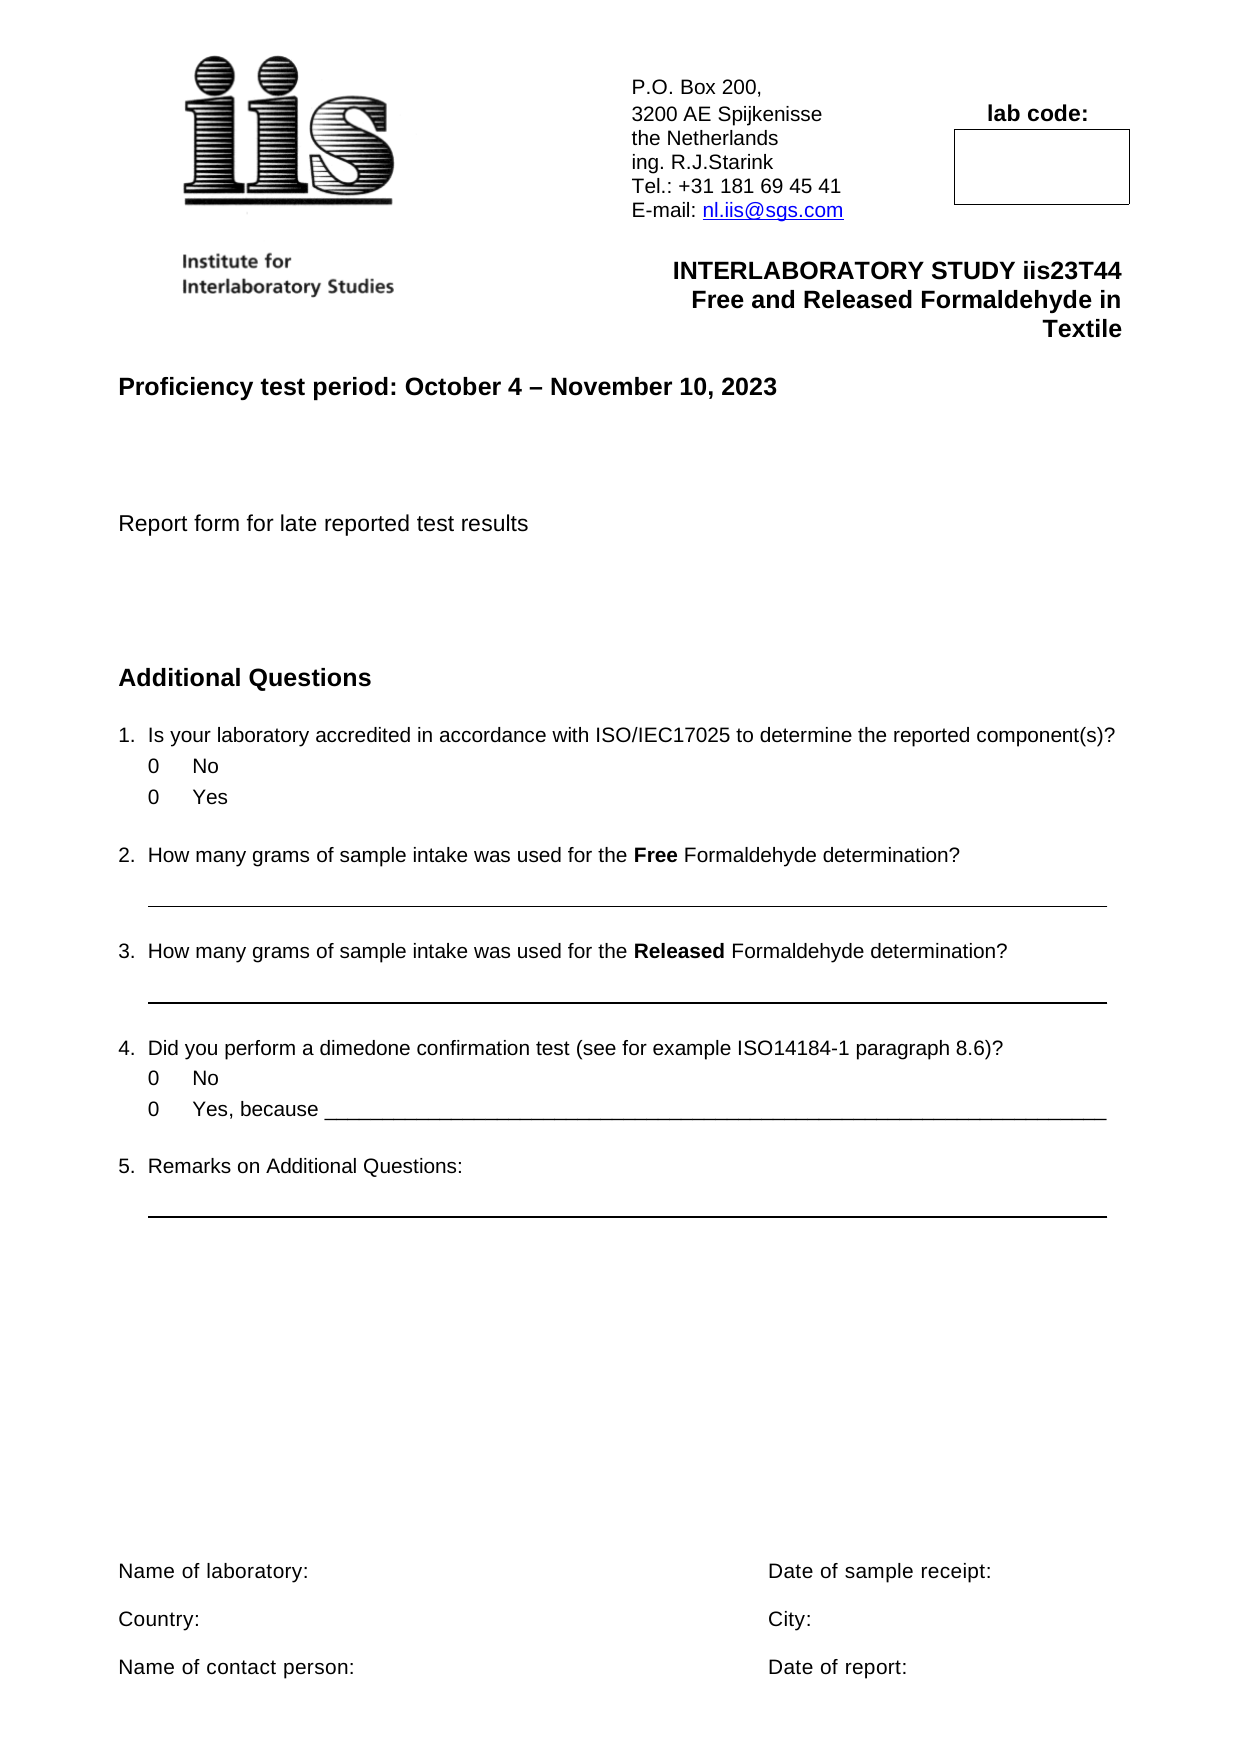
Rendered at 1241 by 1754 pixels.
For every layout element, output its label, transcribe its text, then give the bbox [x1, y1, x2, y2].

picture [168, 30, 424, 313]
text Additional Questions [118, 662, 1122, 693]
list How many grams of sample intake was used for the Free Formaldehyde determination? [118, 842, 1122, 867]
text 0 Yes [148, 779, 1122, 811]
text 5. Remarks on Additional Questions: [118, 1154, 1122, 1178]
list Did you perform a dimedone confirmation test (see for example ISO14184-1 paragraph 8.6)? [118, 1035, 1122, 1060]
list Is your laboratory accredited in accordance with ISO/IEC17025 to determine the reported component(s)? [118, 717, 1122, 748]
text Report form for late reported test results [118, 509, 1122, 537]
text 0 No [148, 748, 1122, 779]
list How many grams of sample intake was used for the Released Formaldehyde determination? [118, 938, 1122, 963]
text 0 No [148, 1060, 1122, 1091]
text 0 Yes, because ____________________________________________________________________ [148, 1091, 1122, 1122]
